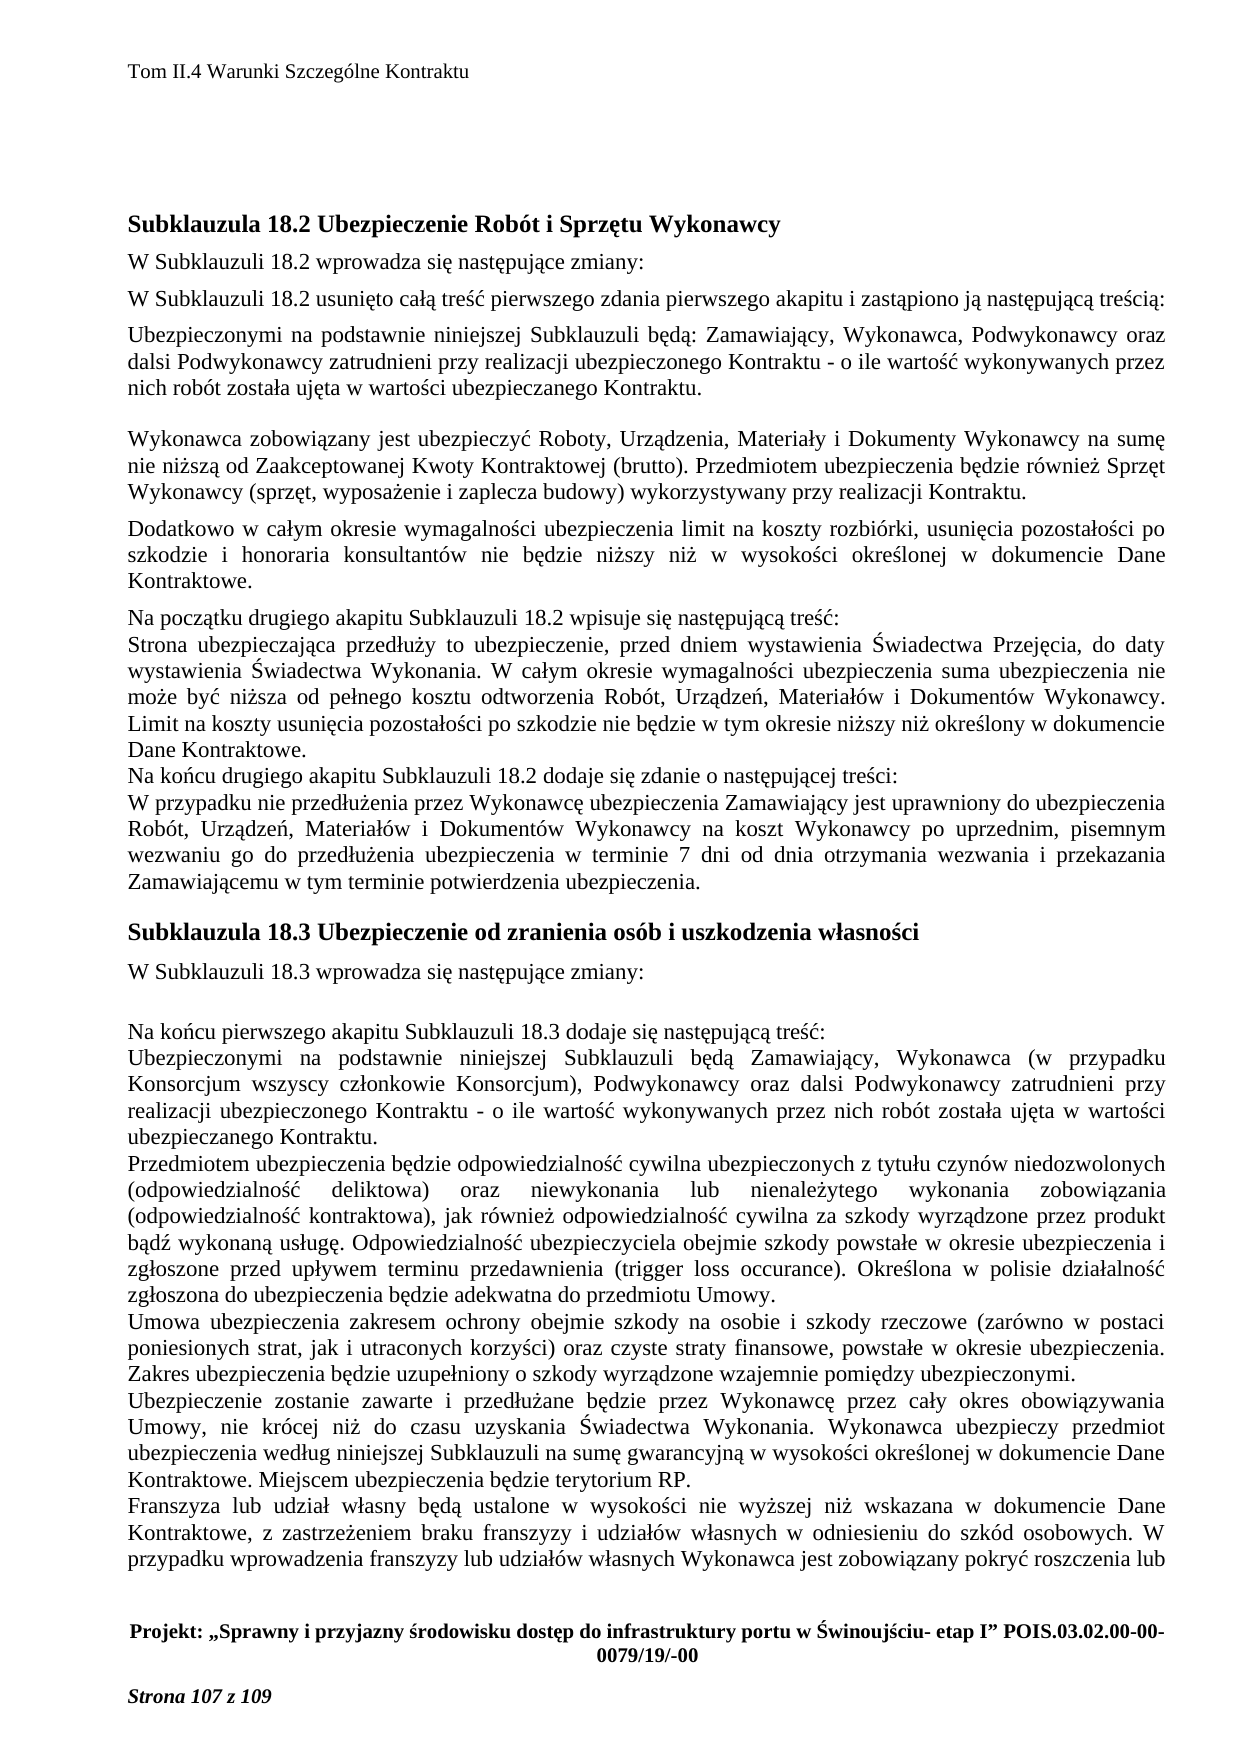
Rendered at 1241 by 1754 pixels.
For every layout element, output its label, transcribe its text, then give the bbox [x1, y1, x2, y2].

text Wykonawca zobowiązany jest ubezpieczyć Roboty, Urządzenia, Materiały i Dokumenty Wykonawcy na sumę nie niższą od Zaakceptowanej Kwoty Kontraktowej (brutto). Przedmiotem ubezpieczenia będzie również Sprzęt Wykonawcy (sprzęt, wyposażenie i zaplecza budowy) wykorzystywany przy realizacji Kontraktu. [127, 425, 1167, 504]
text Na końcu pierwszego akapitu Subklauzuli 18.3 dodaje się następującą treść: [127, 1018, 1167, 1044]
text Subklauzula 18.2 Ubezpieczenie Robót i Sprzętu Wykonawcy [127, 211, 1167, 237]
text Strona ubezpieczająca przedłuży to ubezpieczenie, przed dniem wystawienia Świadectwa Przejęcia, do daty wystawienia Świadectwa Wykonania. W całym okresie wymagalności ubezpieczenia suma ubezpieczenia nie może być niższa od pełnego kosztu odtworzenia Robót, Urządzeń, Materiałów i Dokumentów Wykonawcy. Limit na koszty usunięcia pozostałości po szkodzie nie będzie w tym okresie niższy niż określony w dokumencie Dane Kontraktowe. [127, 631, 1167, 762]
text Przedmiotem ubezpieczenia będzie odpowiedzialność cywilna ubezpieczonych z tytułu czynów niedozwolonych (odpowiedzialność deliktowa) oraz niewykonania lub nienależytego wykonania zobowiązania (odpowiedzialność kontraktowa), jak również odpowiedzialność cywilna za szkody wyrządzone przez produkt bądź wykonaną usługę. Odpowiedzialność ubezpieczyciela obejmie szkody powstałe w okresie ubezpieczenia i zgłoszone przed upływem terminu przedawnienia (trigger loss occurance). Określona w polisie działalność zgłoszona do ubezpieczenia będzie adekwatna do przedmiotu Umowy. [127, 1149, 1167, 1308]
text Subklauzula 18.3 Ubezpieczenie od zranienia osób i uszkodzenia własności [127, 919, 1167, 946]
text W Subklauzuli 18.2 usunięto całą treść pierwszego zdania pierwszego akapitu i zastąpiono ją następującą treścią: [127, 284, 1167, 311]
text W przypadku nie przedłużenia przez Wykonawcę ubezpieczenia Zamawiający jest uprawniony do ubezpieczenia Robót, Urządzeń, Materiałów i Dokumentów Wykonawcy na koszt Wykonawcy po uprzednim, pisemnym wezwaniu go do przedłużenia ubezpieczenia w terminie 7 dni od dnia otrzymania wezwania i przekazania Zamawiającemu w tym terminie potwierdzenia ubezpieczenia. [127, 789, 1167, 894]
text W Subklauzuli 18.3 wprowadza się następujące zmiany: [127, 958, 1167, 984]
text Umowa ubezpieczenia zakresem ochrony obejmie szkody na osobie i szkody rzeczowe (zarówno w postaci poniesionych strat, jak i utraconych korzyści) oraz czyste straty finansowe, powstałe w okresie ubezpieczenia. Zakres ubezpieczenia będzie uzupełniony o szkody wyrządzone wzajemnie pomiędzy ubezpieczonymi. [127, 1308, 1167, 1387]
text Na końcu drugiego akapitu Subklauzuli 18.2 dodaje się zdanie o następującej treści: [127, 762, 1167, 789]
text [127, 1492, 1167, 1571]
text Ubezpieczenie zostanie zawarte i przedłużane będzie przez Wykonawcę przez cały okres obowiązywania Umowy, nie krócej niż do czasu uzyskania Świadectwa Wykonania. Wykonawca ubezpieczy przedmiot ubezpieczenia według niniejszej Subklauzuli na sumę gwarancyjną w wysokości określonej w dokumencie Dane Kontraktowe. Miejscem ubezpieczenia będzie terytorium RP. [127, 1387, 1167, 1492]
text Na początku drugiego akapitu Subklauzuli 18.2 wpisuje się następującą treść: [127, 604, 1167, 631]
text Ubezpieczonymi na podstawnie niniejszej Subklauzuli będą: Zamawiający, Wykonawca, Podwykonawcy oraz dalsi Podwykonawcy zatrudnieni przy realizacji ubezpieczonego Kontraktu - o ile wartość wykonywanych przez nich robót została ujęta w wartości ubezpieczanego Kontraktu. [127, 321, 1167, 400]
text Dodatkowo w całym okresie wymagalności ubezpieczenia limit na koszty rozbiórki, usunięcia pozostałości po szkodzie i honoraria konsultantów nie będzie niższy niż w wysokości określonej w dokumencie Dane Kontraktowe. [127, 515, 1167, 594]
text W Subklauzuli 18.2 wprowadza się następujące zmiany: [127, 248, 1167, 274]
text Ubezpieczonymi na podstawnie niniejszej Subklauzuli będą Zamawiający, Wykonawca (w przypadku Konsorcjum wszyscy członkowie Konsorcjum), Podwykonawcy oraz dalsi Podwykonawcy zatrudnieni przy realizacji ubezpieczonego Kontraktu - o ile wartość wykonywanych przez nich robót została ujęta w wartości ubezpieczanego Kontraktu. [127, 1044, 1167, 1149]
